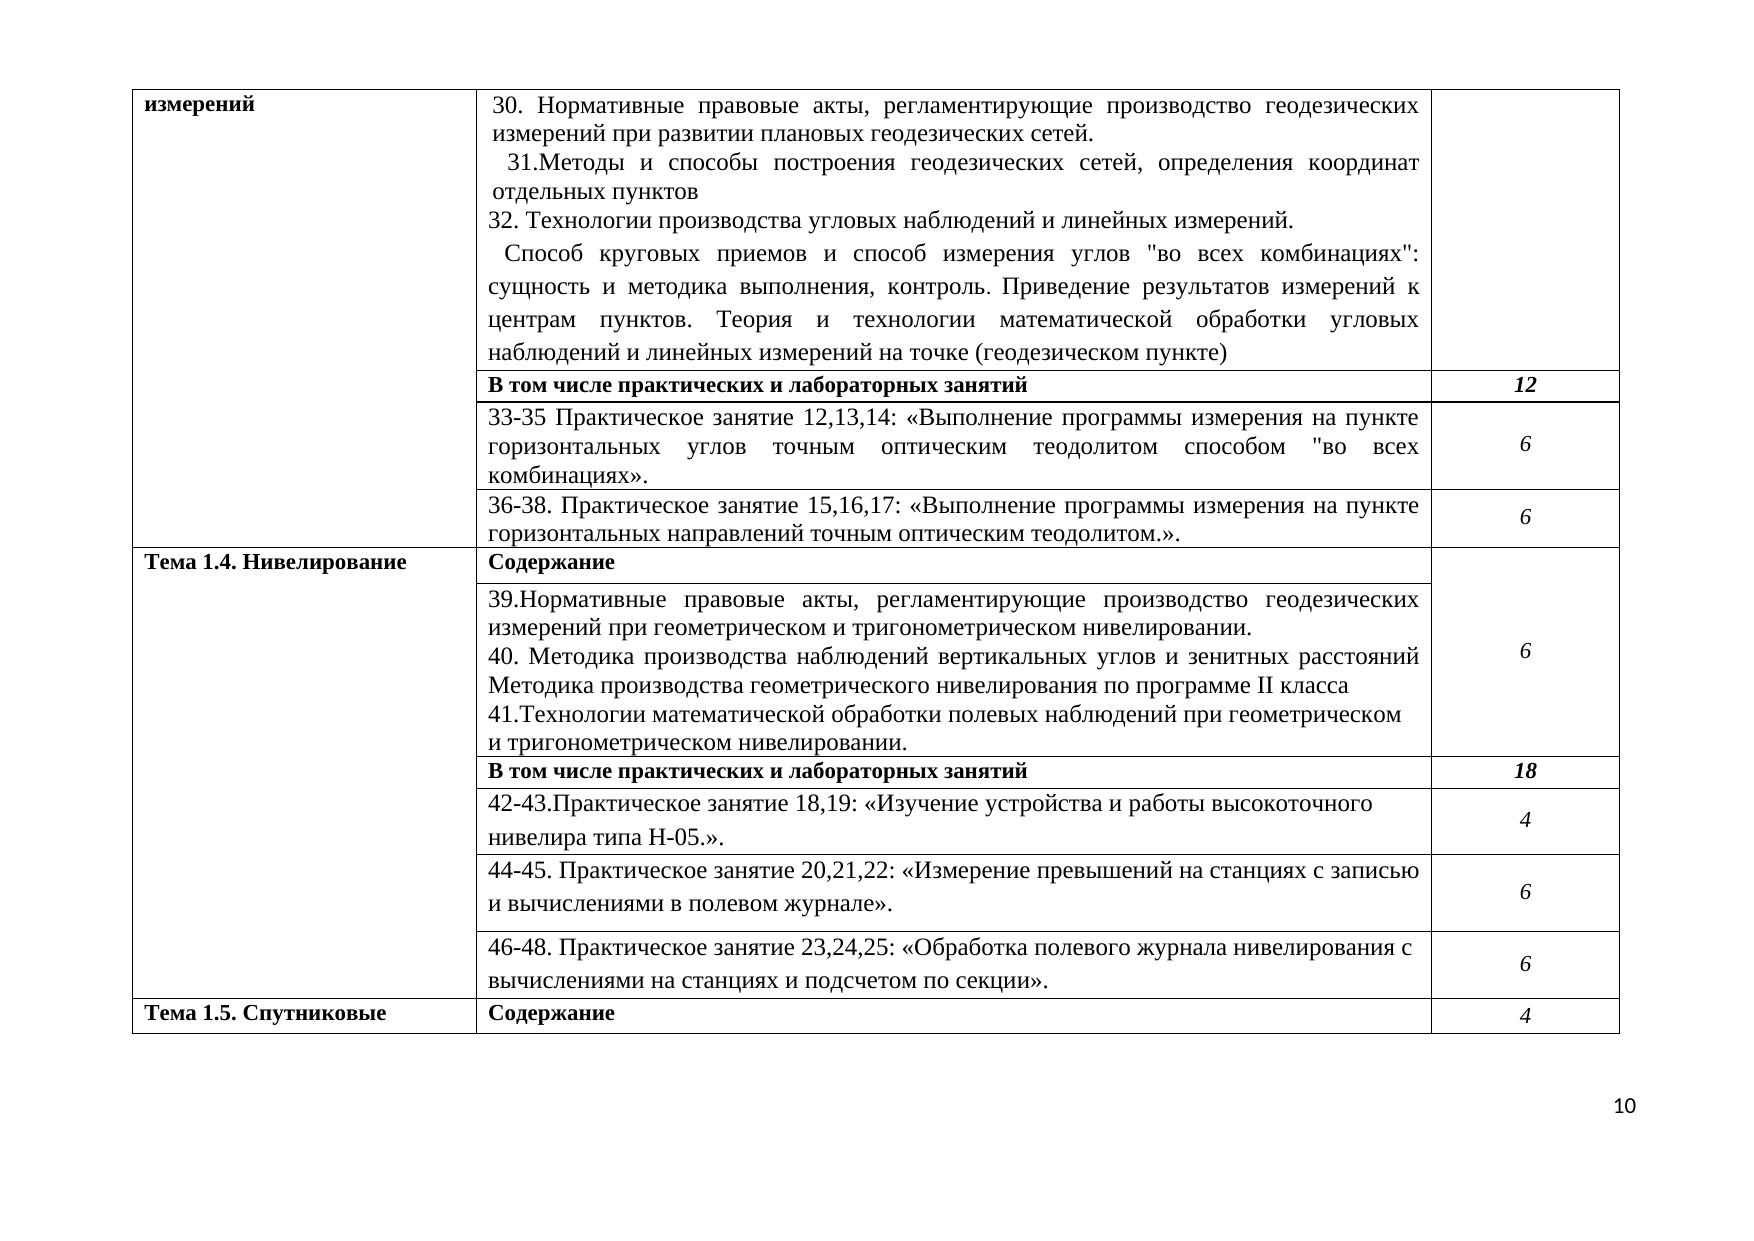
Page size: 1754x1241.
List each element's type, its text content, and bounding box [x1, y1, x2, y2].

table_cell 42-43.Практическое занятие 18,19: «Изучение устройства и работы высокоточного нивелира типа Н-05.». [477, 789, 1431, 854]
table_cell 6 [1432, 932, 1619, 998]
table_cell В том числе практических и лабораторных занятий [477, 757, 1431, 787]
table_cell 30. Нормативные правовые акты, регламентирующие производство геодезических измерений при развитии плановых геодезических сетей. 31.Методы и способы построения геодезических сетей, определения координат отдельных пунктов 32. Технологии производства угловых наблюдений и линейных измерений. Способ круговых приемов и способ измерения углов "во всех комбинациях": сущность и методика выполнения, контроль. Приведение результатов измерений к центрам пунктов. Теория и технологии математической обработки угловых наблюдений и линейных измерений на точке (геодезическом пункте) [477, 90, 1431, 370]
table_cell 44-45. Практическое занятие 20,21,22: «Измерение превышений на станциях с записью и вычислениями в полевом журнале». [477, 855, 1431, 931]
table_cell Тема 1.4. Нивелирование [133, 548, 476, 998]
table_cell 6 [1432, 855, 1619, 931]
table_cell 12 [1432, 371, 1619, 401]
table_cell Содержание [477, 999, 1431, 1033]
table_cell 46-48. Практическое занятие 23,24,25: «Обработка полевого журнала нивелирования с вычислениями на станциях и подсчетом по секции». [477, 932, 1431, 998]
table_cell 6 [1432, 490, 1619, 547]
table_cell 4 [1432, 999, 1619, 1033]
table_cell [133, 90, 476, 547]
table_cell Содержание [477, 548, 1431, 583]
table_cell В том числе практических и лабораторных занятий [477, 371, 1431, 401]
table_cell 39.Нормативные правовые акты, регламентирующие производство геодезических измерений при геометрическом и тригонометрическом нивелировании. 40. Методика производства наблюдений вертикальных углов и зенитных расстояний Методика производства геометрического нивелирования по программе II класса 41.Технологии математической обработки полевых наблюдений при геометрическом и тригонометрическом нивелировании. [477, 584, 1431, 756]
table_cell 33-35 Практическое занятие 12,13,14: «Выполнение программы измерения на пункте горизонтальных углов точным оптическим теодолитом способом "во всех комбинациях». [477, 403, 1431, 489]
table_cell 6 [1432, 403, 1619, 489]
table_cell 6 [1432, 548, 1619, 756]
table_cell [133, 999, 476, 1033]
table_cell 36-38. Практическое занятие 15,16,17: «Выполнение программы измерения на пункте горизонтальных направлений точным оптическим теодолитом.». [477, 490, 1431, 547]
table_cell 18 [1432, 757, 1619, 787]
table_cell 6 [1432, 90, 1619, 370]
table_cell 4 [1432, 789, 1619, 854]
